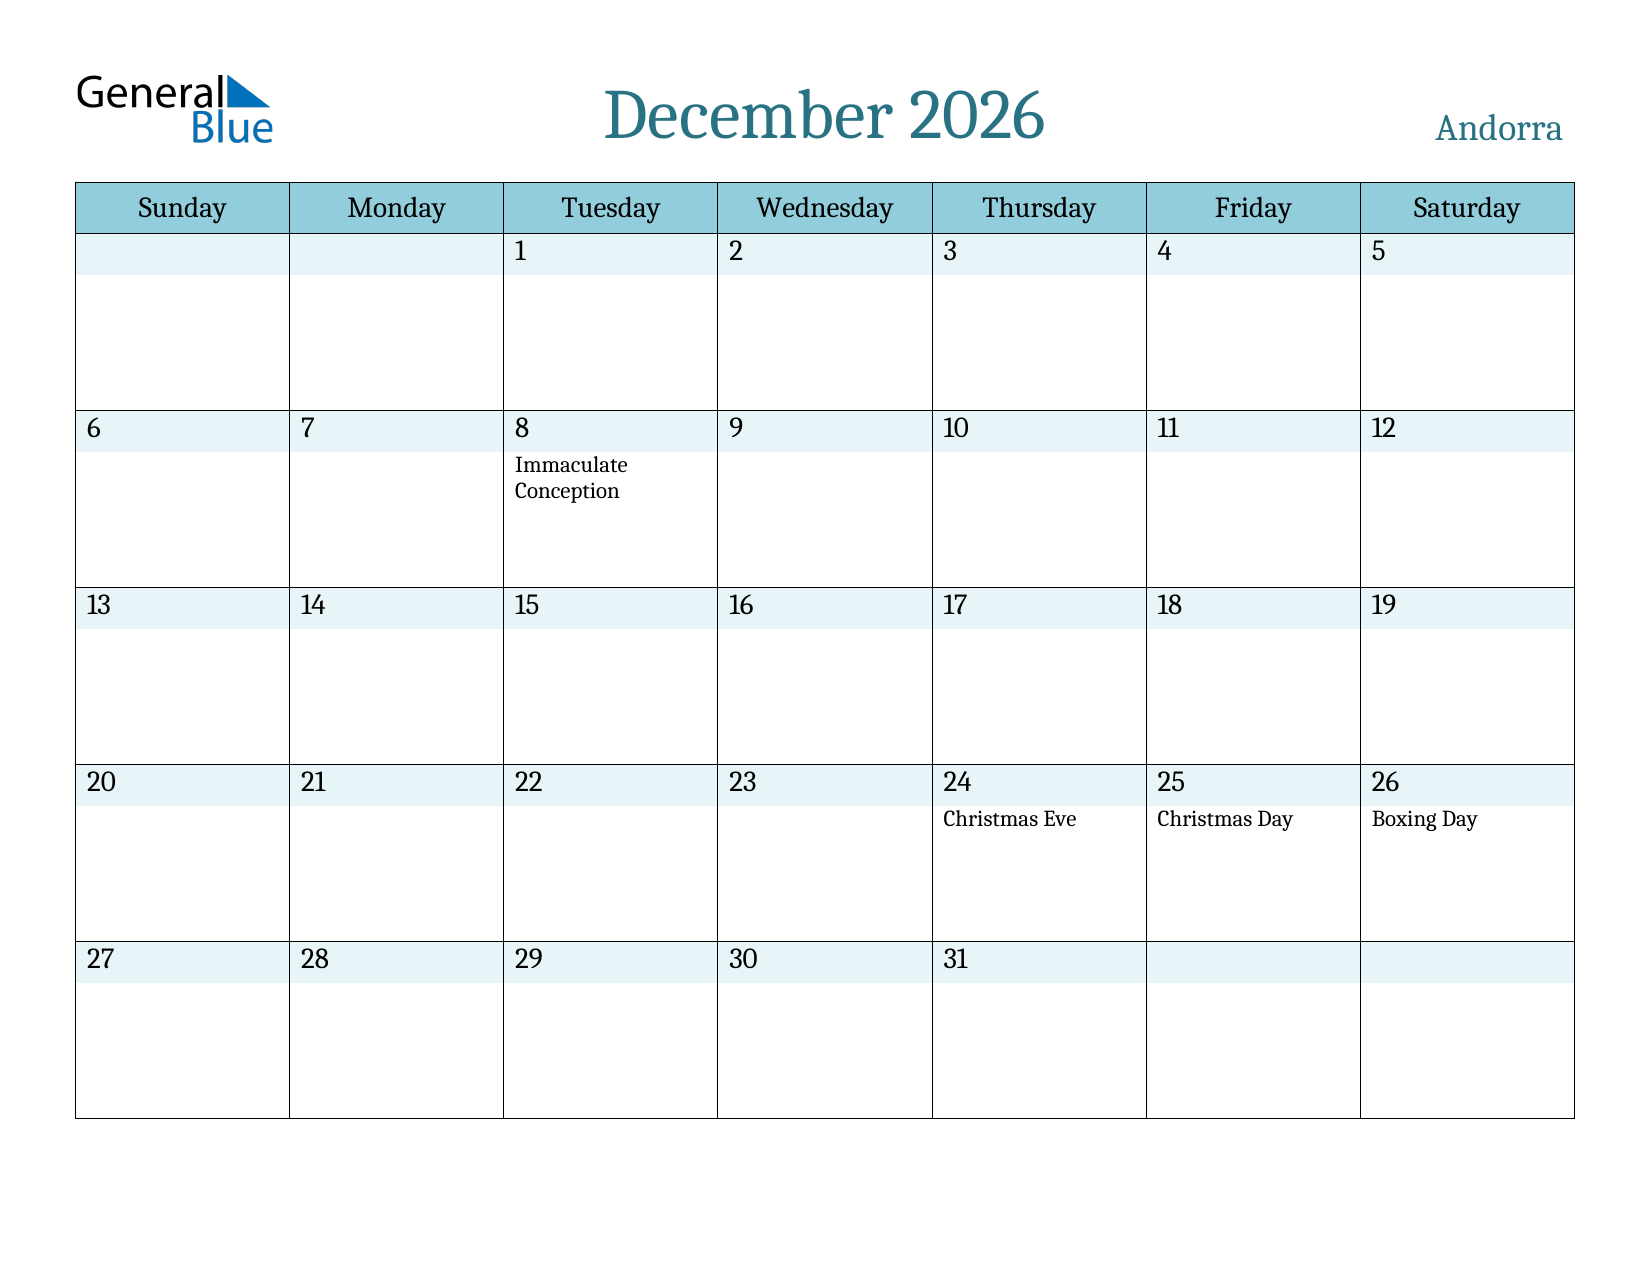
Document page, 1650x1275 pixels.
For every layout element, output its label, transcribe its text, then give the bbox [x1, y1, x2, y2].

table_cell [933, 629, 1146, 764]
table_cell [504, 629, 717, 764]
table_cell [504, 275, 717, 410]
table_cell Wednesday [718, 183, 932, 233]
table_cell 24 [933, 765, 1146, 806]
table_header Andorra [1146, 75, 1574, 182]
table_cell 1 [504, 234, 717, 275]
table_cell [290, 275, 503, 410]
table_cell 3 [933, 234, 1146, 275]
table_cell Immaculate Conception [504, 452, 717, 587]
table_cell 7 [290, 411, 503, 452]
table_cell Sunday [76, 183, 289, 233]
table_cell 9 [718, 411, 932, 452]
table_cell 19 [1361, 588, 1574, 629]
table_cell 17 [933, 588, 1146, 629]
table_cell [718, 452, 932, 587]
table_header December 2026 [504, 75, 1146, 182]
table_cell 10 [933, 411, 1146, 452]
table_cell Christmas Eve [933, 806, 1146, 941]
table_cell 31 [933, 942, 1146, 983]
table_cell 26 [1361, 765, 1574, 806]
table_cell 20 [76, 765, 289, 806]
table_cell 29 [504, 942, 717, 983]
table_cell 16 [718, 588, 932, 629]
table_cell Thursday [933, 183, 1146, 233]
table_cell 28 [290, 942, 503, 983]
table_cell 30 [718, 942, 932, 983]
table_cell [1361, 629, 1574, 764]
table_cell [1361, 983, 1574, 1118]
table_cell [76, 452, 289, 587]
table_cell [290, 806, 503, 941]
table_cell Friday [1147, 183, 1360, 233]
table_cell 5 [1361, 234, 1574, 275]
table_cell [290, 983, 503, 1118]
table_cell Monday [290, 183, 503, 233]
table_cell [1361, 942, 1574, 983]
table_cell [1147, 942, 1360, 983]
table_header [76, 75, 503, 182]
table_cell [76, 806, 289, 941]
table_cell [1361, 452, 1574, 587]
table_cell [718, 806, 932, 941]
table_cell [76, 275, 289, 410]
table_cell [718, 629, 932, 764]
table_cell Boxing Day [1361, 806, 1574, 941]
table_cell [933, 275, 1146, 410]
table_cell 25 [1147, 765, 1360, 806]
table_cell [1147, 275, 1360, 410]
table_cell 22 [504, 765, 717, 806]
table_cell [76, 983, 289, 1118]
table_cell [290, 234, 503, 275]
table_cell [1147, 452, 1360, 587]
table_cell Christmas Day [1147, 806, 1360, 941]
table_cell [504, 983, 717, 1118]
table_cell [76, 629, 289, 764]
table_cell 23 [718, 765, 932, 806]
table_cell Saturday [1361, 183, 1574, 233]
table_cell 11 [1147, 411, 1360, 452]
table_cell [718, 983, 932, 1118]
table_cell [933, 983, 1146, 1118]
table_cell [1147, 983, 1360, 1118]
table_cell 15 [504, 588, 717, 629]
table_cell 14 [290, 588, 503, 629]
table_cell [290, 452, 503, 587]
table_cell 2 [718, 234, 932, 275]
table_cell 13 [76, 588, 289, 629]
picture [77, 75, 273, 143]
table_cell [718, 275, 932, 410]
table_cell [933, 452, 1146, 587]
table_cell [290, 629, 503, 764]
table_cell Tuesday [504, 183, 717, 233]
table_cell [76, 234, 289, 275]
table_cell [1361, 275, 1574, 410]
table_cell [504, 806, 717, 941]
table_cell 8 [504, 411, 717, 452]
table_cell 12 [1361, 411, 1574, 452]
table_cell 6 [76, 411, 289, 452]
table_cell 21 [290, 765, 503, 806]
table_cell 18 [1147, 588, 1360, 629]
table_cell 4 [1147, 234, 1360, 275]
table_cell 27 [76, 942, 289, 983]
table_cell [1147, 629, 1360, 764]
